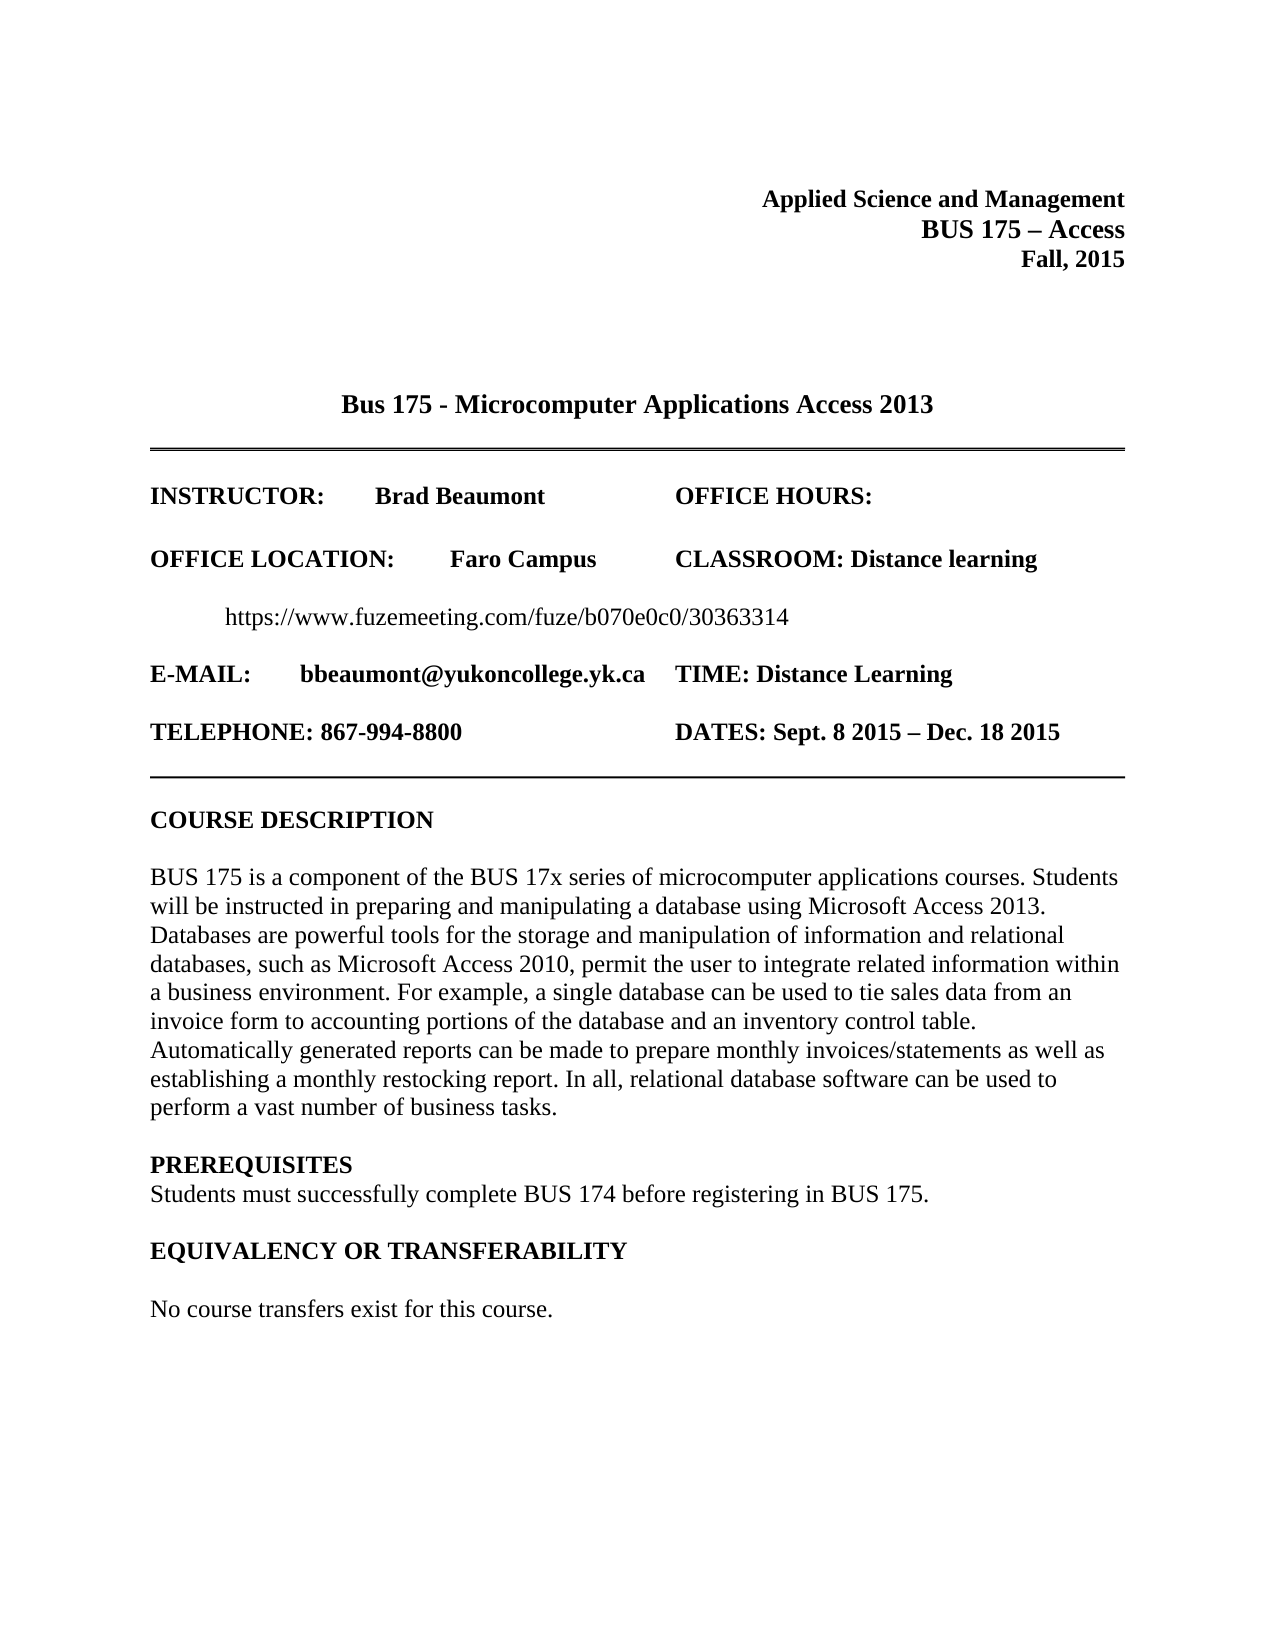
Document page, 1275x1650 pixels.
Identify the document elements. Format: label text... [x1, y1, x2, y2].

text No course transfers exist for this course. [150, 1294, 1125, 1322]
text EQUIVALENCY OR TRANSFERABILITY [150, 1236, 1125, 1265]
text COURSE DESCRIPTION [150, 805, 1125, 834]
text INSTRUCTOR: Brad Beaumont OFFICE HOURS: [150, 481, 1125, 510]
text Bus 175 - Microcomputer Applications Access 2013 [150, 388, 1125, 419]
text Fall, 2015 [150, 244, 1125, 273]
text PREREQUISITES [150, 1150, 1125, 1179]
text E-MAIL: bbeaumont@yukoncollege.yk.ca TIME: Distance Learning [150, 659, 1125, 688]
text OFFICE LOCATION: Faro Campus CLASSROOM: Distance learning https://www.fuzemeeting.com/fuze/b070e0c0/30363314 [150, 544, 1125, 631]
text Applied Science and Management [150, 184, 1125, 213]
text TELEPHONE: 867-994-8800 DATES: Sept. 8 2015 – Dec. 18 2015 [150, 717, 1125, 774]
text Students must successfully complete BUS 174 before registering in BUS 175. [150, 1179, 1125, 1207]
text BUS 175 is a component of the BUS 17x series of microcomputer applications courses. Students will be instructed in preparing and manipulating a database using Microsoft Access 2013. Databases are powerful tools for the storage and manipulation of information and relational databases, such as Microsoft Access 2010, permit the user to integrate related information within a business environment. For example, a single database can be used to tie sales data from an invoice form to accounting portions of the database and an inventory control table. Automatically generated reports can be made to prepare monthly invoices/statements as well as establishing a monthly restocking report. In all, relational database software can be used to perform a vast number of business tasks. [150, 862, 1125, 1121]
text BUS 175 – Access [150, 213, 1125, 244]
